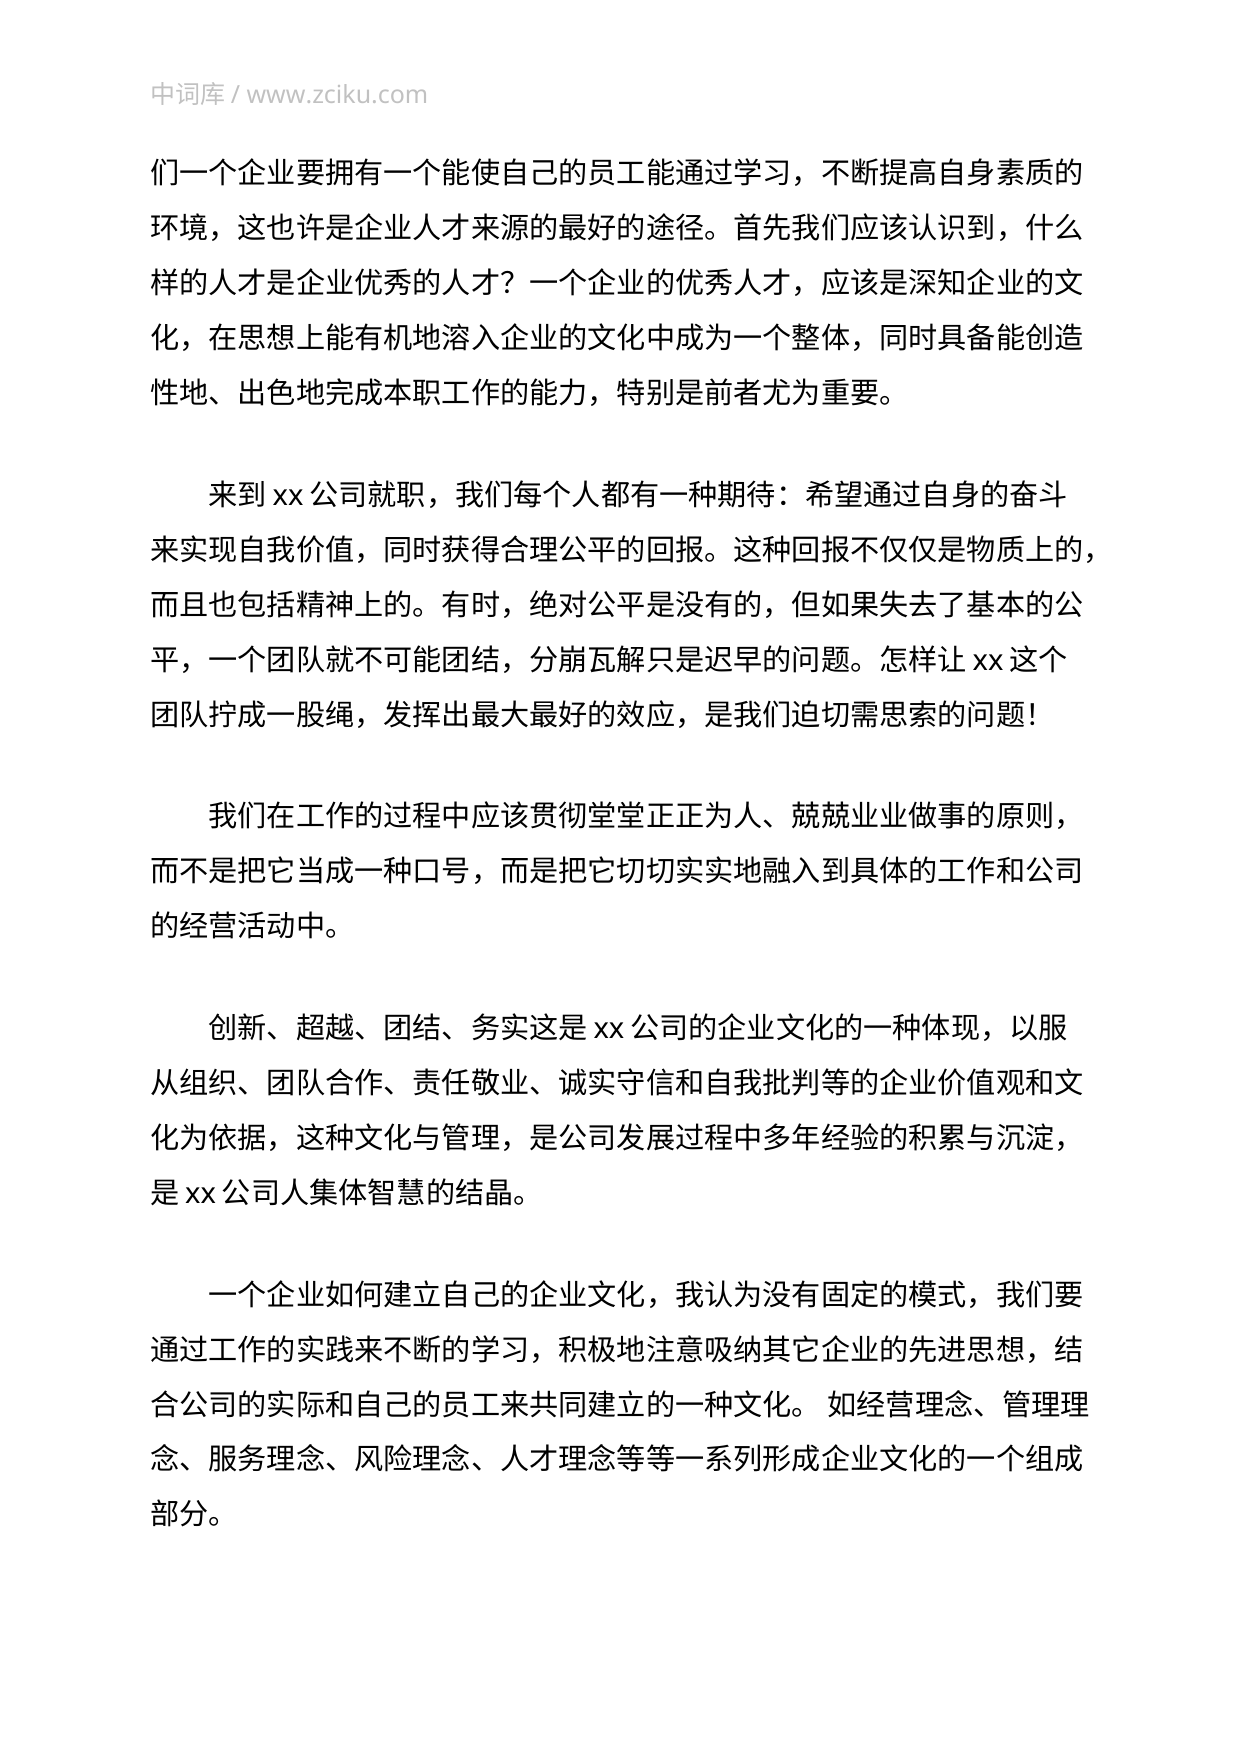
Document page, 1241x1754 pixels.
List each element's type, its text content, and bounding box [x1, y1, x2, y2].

text 来到xx公司就职，我们每个人都有一种期待：希望通过自身的奋斗来实现自我价值，同时获得合理公平的回报。这种回报不仅仅是物质上的，而且也包括精神上的。有时，绝对公平是没有的，但如果失去了基本的公平，一个团队就不可能团结，分崩瓦解只是迟早的问题。怎样让xx这个团队拧成一股绳，发挥出最大最好的效应，是我们迫切需思索的问题！ [150, 471, 1090, 733]
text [150, 150, 1090, 412]
text 一个企业如何建立自己的企业文化，我认为没有固定的模式，我们要通过工作的实践来不断的学习，积极地注意吸纳其它企业的先进思想，结合公司的实际和自己的员工来共同建立的一种文化。 如经营理念、管理理念、服务理念、风险理念、人才理念等等一系列形成企业文化的一个组成部分。 [150, 1271, 1090, 1533]
text 创新、超越、团结、务实这是xx公司的企业文化的一种体现，以服从组织、团队合作、责任敬业、诚实守信和自我批判等的企业价值观和文化为依据，这种文化与管理，是公司发展过程中多年经验的积累与沉淀，是xx公司人集体智慧的结晶。 [150, 1004, 1090, 1212]
text 我们在工作的过程中应该贯彻堂堂正正为人、兢兢业业做事的原则，而不是把它当成一种口号，而是把它切切实实地融入到具体的工作和公司的经营活动中。 [150, 793, 1090, 945]
